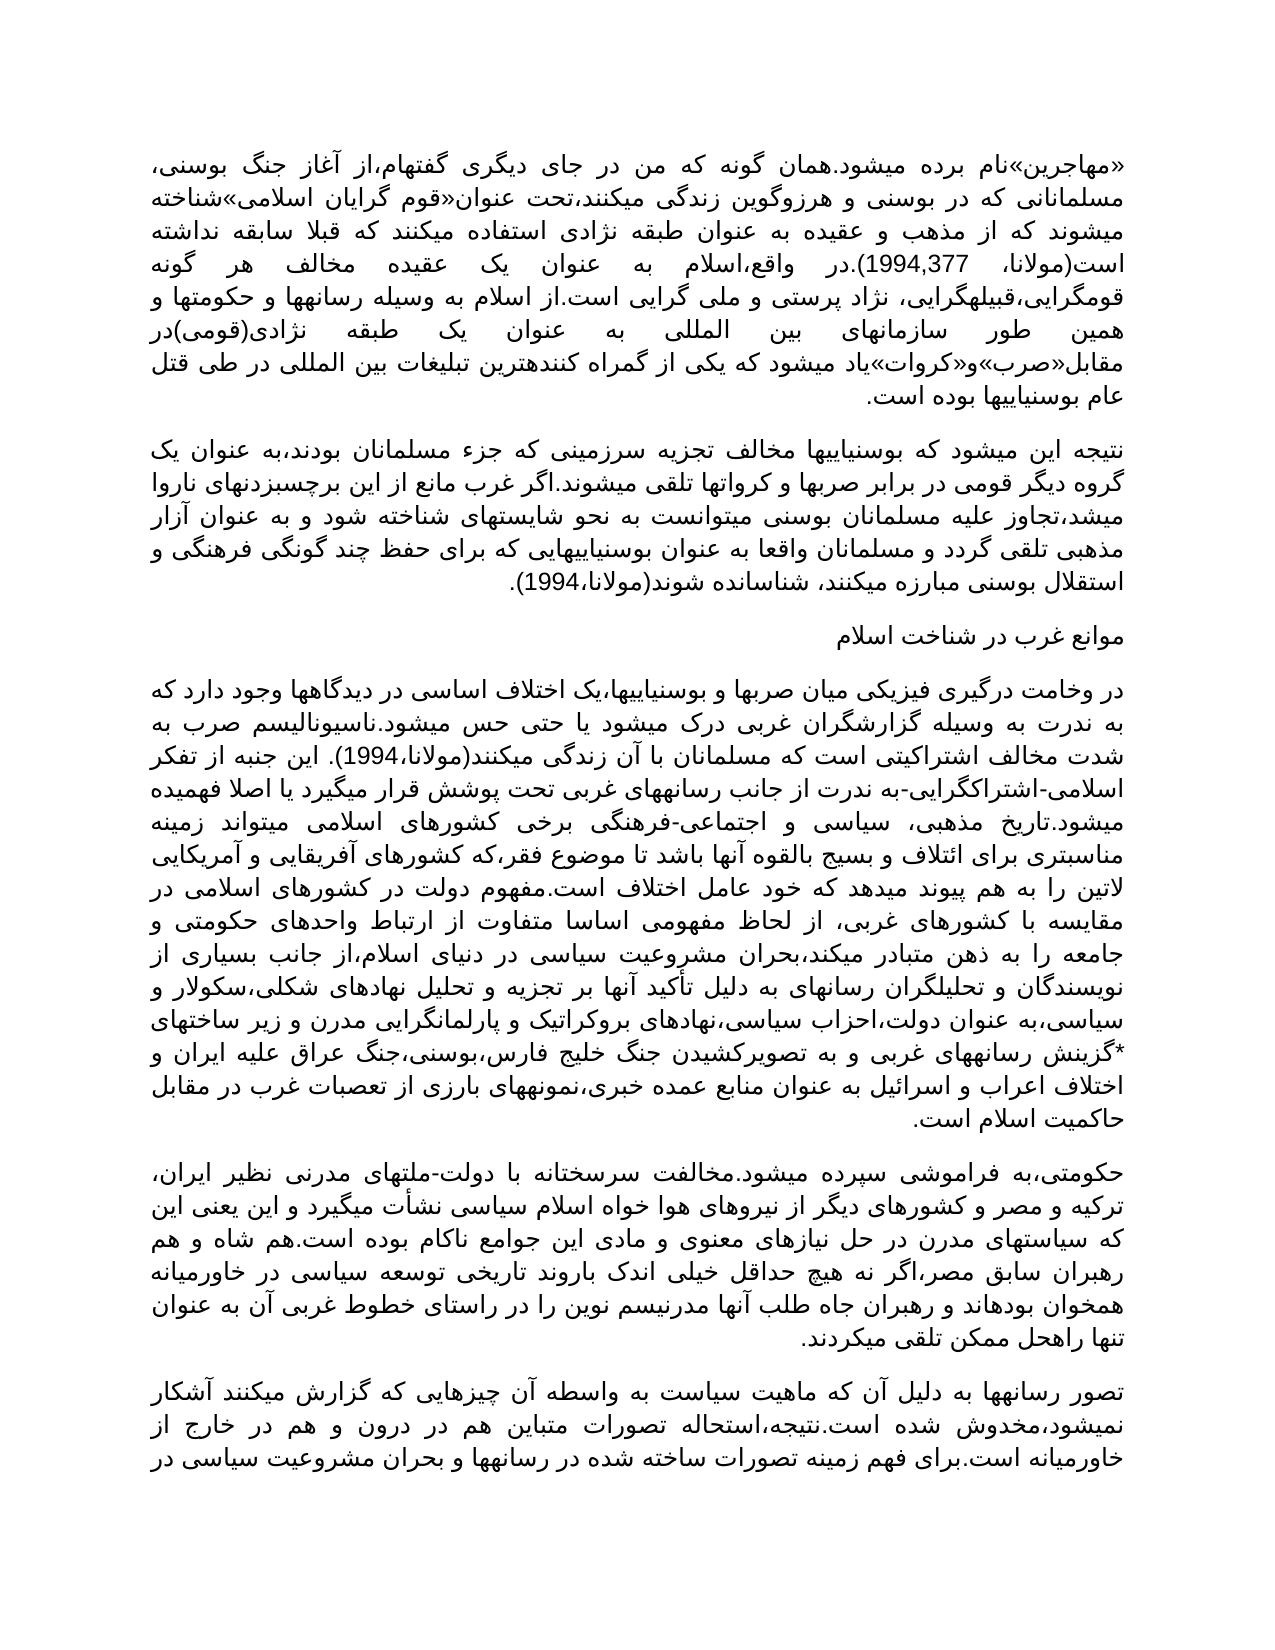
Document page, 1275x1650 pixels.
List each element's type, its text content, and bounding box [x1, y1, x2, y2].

text نتیجه این می‏شود که بوسنیایی‏ها مخالف تجزیه‏ سرزمینی که جزء مسلمانان بودند،به عنوان یک‏ گروه دیگر قومی در برابر صرب‏ها و کروات‏ها تلقی‏ می‏شوند.اگر غرب مانع از این برچسب‏زدن‏های‏ ناروا می‏شد،تجاوز علیه مسلمانان بوسنی‏ می‏توانست به نحو شایسته‏ای شناخته شود و به‏ عنوان آزار مذهبی تلقی گردد و مسلمانان واقعا به‏ عنوان بوسنیایی‏هایی که برای حفظ چند گونگی‏ فرهنگی و استقلال بوسنی مبارزه می‏کنند، شناسانده شوند(مولانا،1994). [150, 435, 1125, 596]
text در وخامت درگیری فیزیکی میان صرب‏ها و بوسنیایی‏ها،یک اختلاف اساسی در دیدگاه‏ها وجود دارد که به ندرت به وسیله گزارشگران غربی‏ درک می‏شود یا حتی حس می‏شود.ناسیونالیسم‏ صرب به شدت مخالف اشتراکیتی است که‏ مسلمانان با آن زندگی می‏کنند(مولانا،1994). این جنبه از تفکر اسلامی-اشتراک‏گرایی-به ندرت‏ از جانب رسانه‏های غربی تحت پوشش قرار می‏گیرد یا اصلا فهمیده می‏شود.تاریخ مذهبی، سیاسی و اجتماعی-فرهنگی برخی کشورهای‏ اسلامی می‏تواند زمینه مناسب‏تری برای ائتلاف و بسیج بالقوه آنها باشد تا موضوع فقر،که کشورهای‏ آفریقایی و آمریکایی لاتین را به هم پیوند می‏دهد که‏ خود عامل اختلاف است.مفهوم دولت در کشورهای اسلامی در مقایسه با کشورهای غربی، از لحاظ مفهومی اساسا متفاوت از ارتباط واحدهای حکومتی و جامعه را به ذهن متبادر می‏کند،بحران مشروعیت سیاسی در دنیای‏ اسلام،از جانب بسیاری از نویسندگان و تحلیل‏گران رسانه‏ای به دلیل تأکید آنها بر تجزیه و تحلیل نهادهای شکلی،سکولار و سیاسی،به‏ عنوان دولت،احزاب سیاسی،نهادهای‏ بروکراتیک و پارلمان‏گرایی مدرن و زیر ساخت‏های‏ *گزینش رسانه‏های غربی و به‏ تصویرکشیدن جنگ‏ خلیج فارس،بوسنی،جنگ عراق‏ علیه ایران و اختلاف اعراب و اسرائیل به عنوان منابع عمده‏ خبری،نمونه‏های بارزی از تعصبات غرب در مقابل حاکمیت‏ اسلام است. [150, 675, 1125, 1133]
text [150, 1377, 1125, 1472]
text حکومتی،به فراموشی سپرده می‏شود.مخالفت‏ سرسختانه با دولت-ملت‏های مدرنی نظیر ایران، ترکیه و مصر و کشورهای دیگر از نیروهای هوا خواه‏ اسلام سیاسی نشأت می‏گیرد و این یعنی این که‏ سیاست‏های مدرن در حل نیازهای معنوی و مادی‏ این جوامع ناکام بوده است.هم شاه و هم رهبران‏ سابق مصر،اگر نه هیچ حداقل خیلی اندک باروند تاریخی توسعه سیاسی در خاورمیانه همخوان‏ بوده‏اند و رهبران جاه طلب آنها مدرنیسم نوین را در راستای خطوط غربی آن به عنوان تنها راه‏حل‏ ممکن تلقی می‏کردند. [150, 1158, 1125, 1352]
text موانع غرب در شناخت اسلام [150, 621, 1125, 650]
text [150, 150, 1125, 410]
